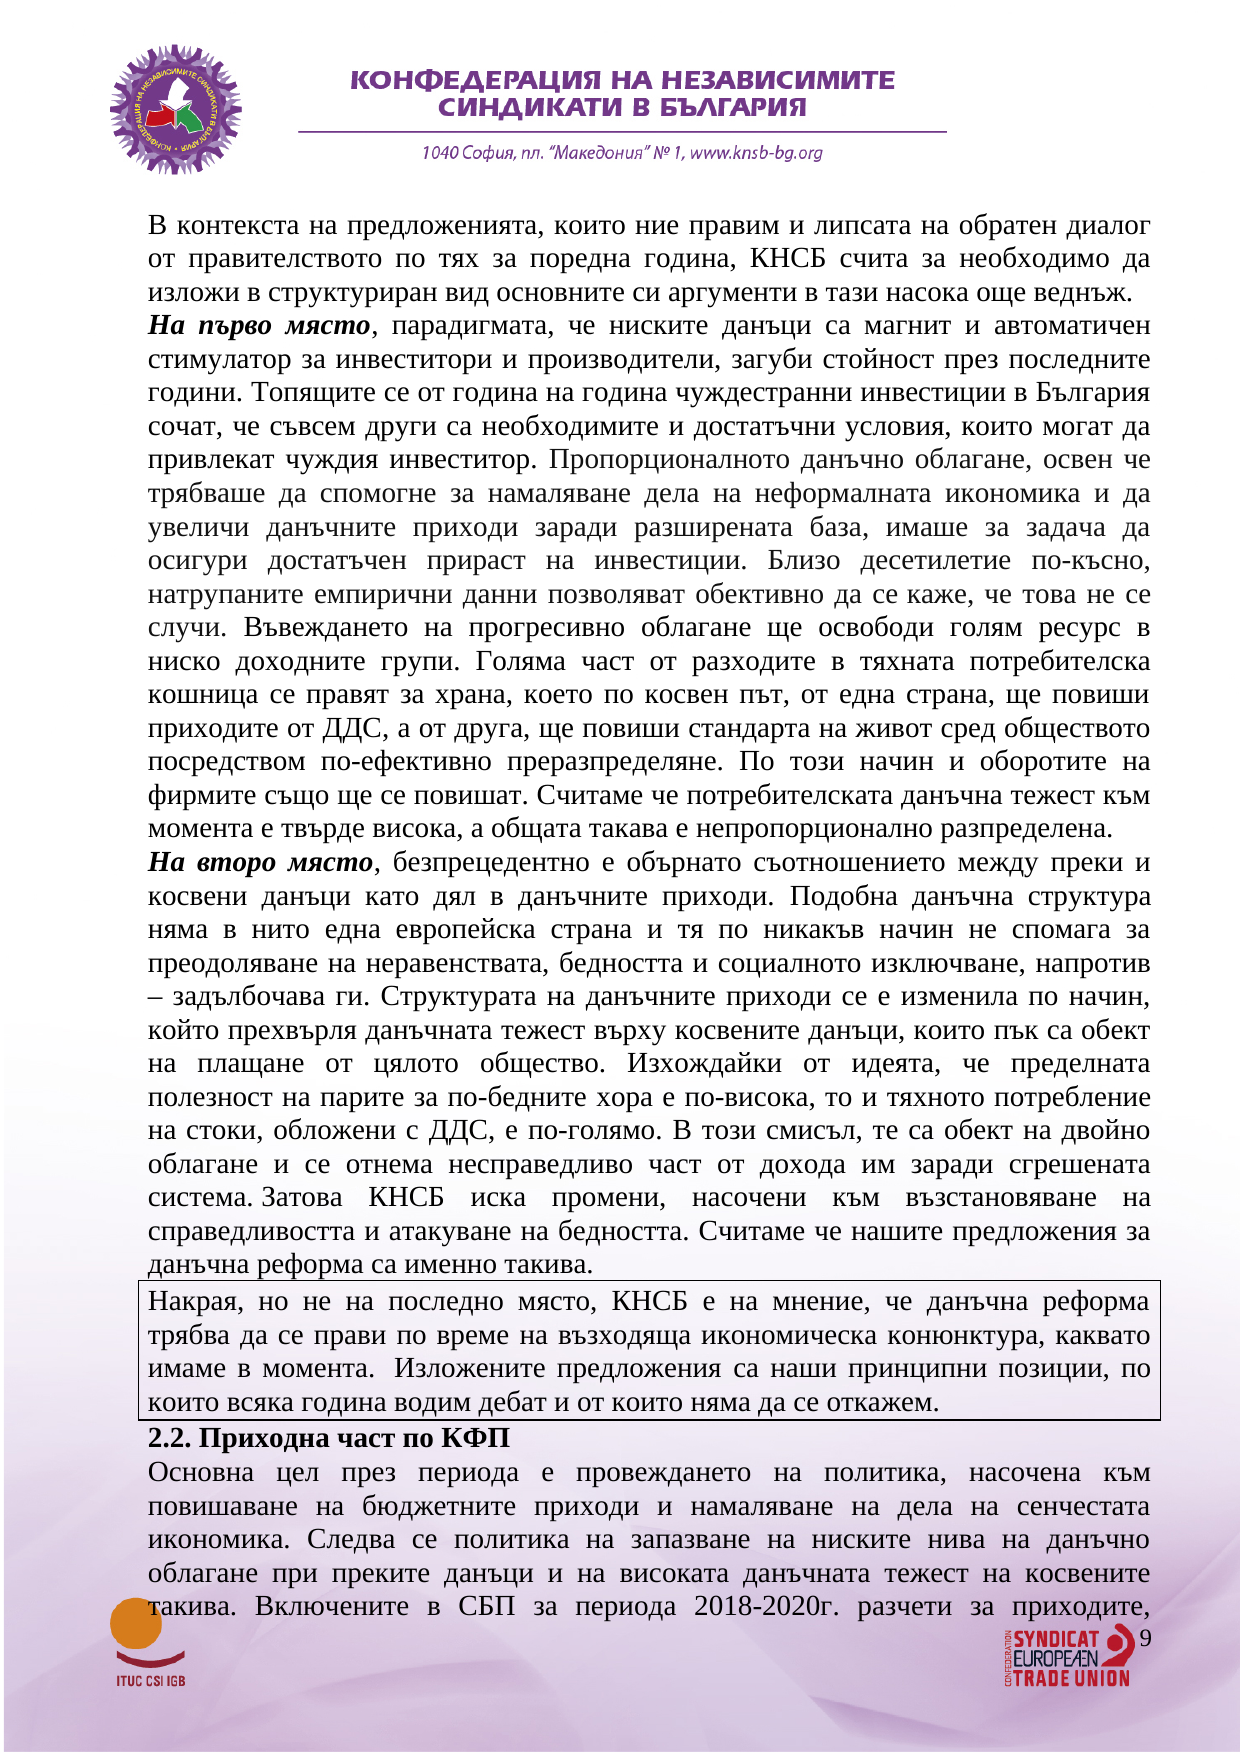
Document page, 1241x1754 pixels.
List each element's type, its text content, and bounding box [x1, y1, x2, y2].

list Накрая, но не на последно място, КНСБ е на мнение, че данъчна реформа трябва да се прави по време на възходяща икономическа конюнктура, каквато имаме в момента. Изложените предложения са наши принципни позиции, по които всяка година водим дебат и от които няма да се откажем. [139, 1281, 1160, 1419]
list В контекста на предложенията, които ние правим и липсата на обратен диалог от правителството по тях за поредна година, КНСБ счита за необходимо да изложи в структуриран вид основните си аргументи в тази насока още веднъж. [148, 207, 1152, 307]
text 2.2. Приходна част по КФП [148, 1421, 1152, 1454]
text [148, 1454, 1152, 1622]
list На първо място, парадигмата, че ниските данъци са магнит и автоматичен стимулатор за инвеститори и производители, загуби стойност през последните години. Топящите се от година на година чуждестранни инвестиции в България сочат, че съвсем други са необходимите и достатъчни условия, които могат да привлекат чуждия инвеститор. Пропорционалното данъчно облагане, освен че трябваше да спомогне за намаляване дела на неформалната икономика и да увеличи данъчните приходи заради разширената база, имаше за задача да осигури достатъчен прираст на инвестиции. Близо десетилетие по-късно, натрупаните емпирични данни позволяват обективно да се каже, че това не се случи. Въвеждането на прогресивно облагане ще освободи голям ресурс в ниско доходните групи. Голяма част от разходите в тяхната потребителска кошница се правят за храна, което по косвен път, от една страна, ще повиши приходите от ДДС, а от друга, ще повиши стандарта на живот сред обществото посредством по-ефективно преразпределяне. По този начин и оборотите на фирмите също ще се повишат. Считаме че потребителската данъчна тежест към момента е твърде висока, а общата такава е непропорционално разпределена. [148, 307, 1152, 844]
picture [3, 2, 1240, 1752]
list На второ място, безпрецедентно е обърнато съотношението между преки и косвени данъци като дял в данъчните приходи. Подобна данъчна структура няма в нито една европейска страна и тя по никакъв начин не спомага за преодоляване на неравенствата, бедността и социалното изключване, напротив – задълбочава ги. Структурата на данъчните приходи се е изменила по начин, който прехвърля данъчната тежест върху косвените данъци, които пък са обект на плащане от цялото общество. Изхождайки от идеята, че пределната полезност на парите за по-бедните хора е по-висока, то и тяхното потребление на стоки, обложени с ДДС, е по-голямо. В този смисъл, те са обект на двойно облагане и се отнема несправедливо част от дохода им заради сгрешената система. Затова КНСБ иска промени, насочени към възстановяване на справедливостта и атакуване на бедността. Считаме че нашите предложения за данъчна реформа са именно такива. [148, 844, 1152, 1280]
